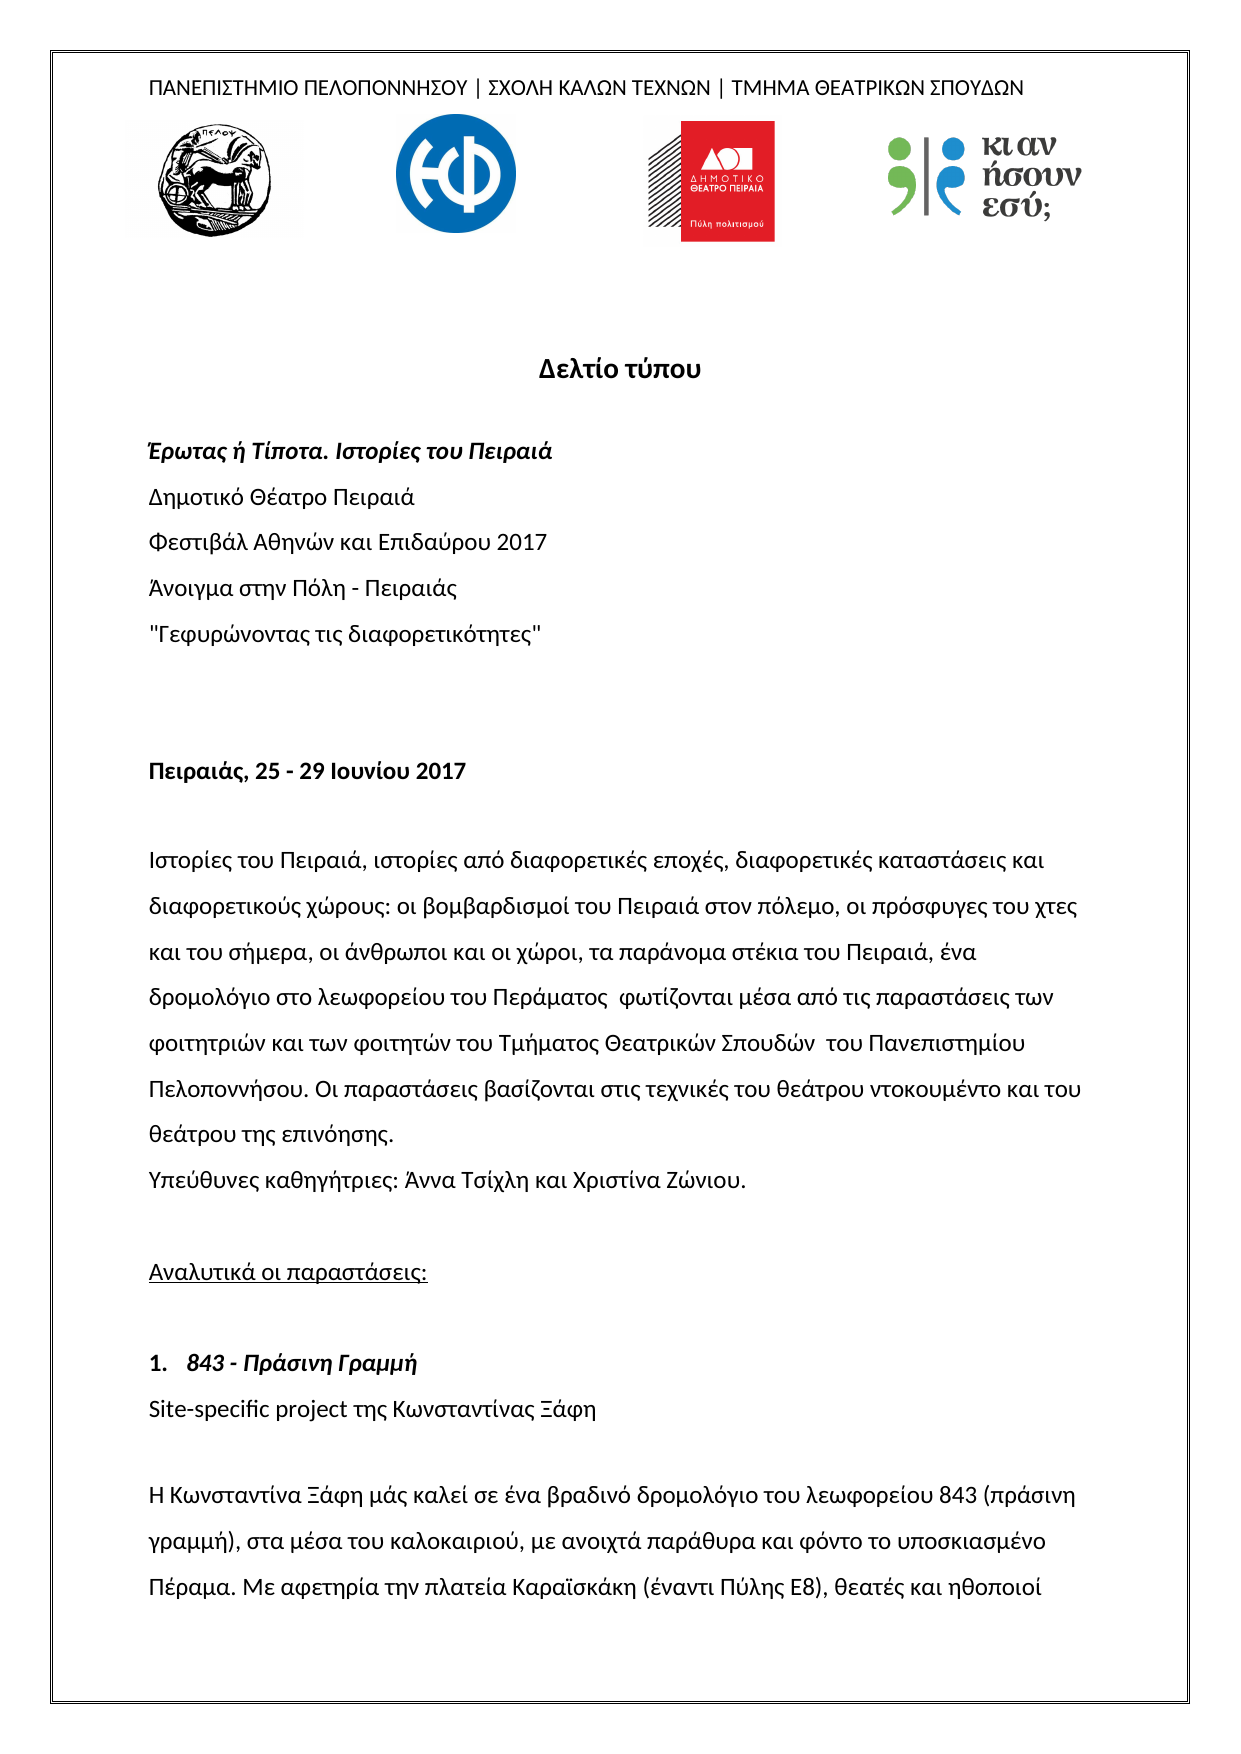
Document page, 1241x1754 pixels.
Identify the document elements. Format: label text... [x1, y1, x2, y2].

text Φεστιβάλ Αθηνών και Επιδαύρου 2017 [148, 527, 1092, 557]
text Δημοτικό Θέατρο Πειραιά [148, 481, 1092, 511]
text Έρωτας ή Τίποτα. Ιστορίες του Πειραιά [148, 435, 1092, 466]
list 843 - Πράσινη Γραμμή [148, 1347, 1092, 1378]
text Υπεύθυνες καθηγήτριες: Άννα Τσίχλη και Χριστίνα Ζώνιου. [148, 1164, 1092, 1195]
text Άνοιγμα στην Πόλη - Πειραιάς [148, 572, 1092, 603]
text Αναλυτικά οι παραστάσεις: [148, 1256, 1092, 1286]
picture [643, 115, 782, 247]
text "Γεφυρώνοντας τις διαφορετικότητες" [148, 618, 1092, 648]
text Site-specific project της Κωνσταντίνας Ξάφη [148, 1393, 1092, 1465]
subtitle Δελτίο τύπου [148, 350, 1092, 385]
picture [877, 128, 1092, 230]
picture [396, 114, 516, 233]
text Ιστορίες του Πειραιά, ιστορίες από διαφορετικές εποχές, διαφορετικές καταστάσεις και διαφορετικούς χώρους: οι βομβαρδισμοί του Πειραιά στον πόλεμο, οι πρόσφυγες του χτες και του σήμερα, οι άνθρωποι και οι χώροι, τα παράνομα στέκια του Πειραιά, ένα δρομολόγιο στο λεωφορείου του Περάματος φωτίζονται μέσα από τις παραστάσεις των φοιτητριών και των φοιτητών του Τμήματος Θεατρικών Σπουδών του Πανεπιστημίου Πελοποννήσου. Οι παραστάσεις βασίζονται στις τεχνικές του θεάτρου ντοκουμέντο και του θεάτρου της επινόησης. [148, 844, 1092, 1149]
text Πειραιάς, 25 - 29 Ιουνίου 2017 [148, 755, 1092, 786]
picture [125, 120, 304, 238]
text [148, 1479, 1092, 1601]
